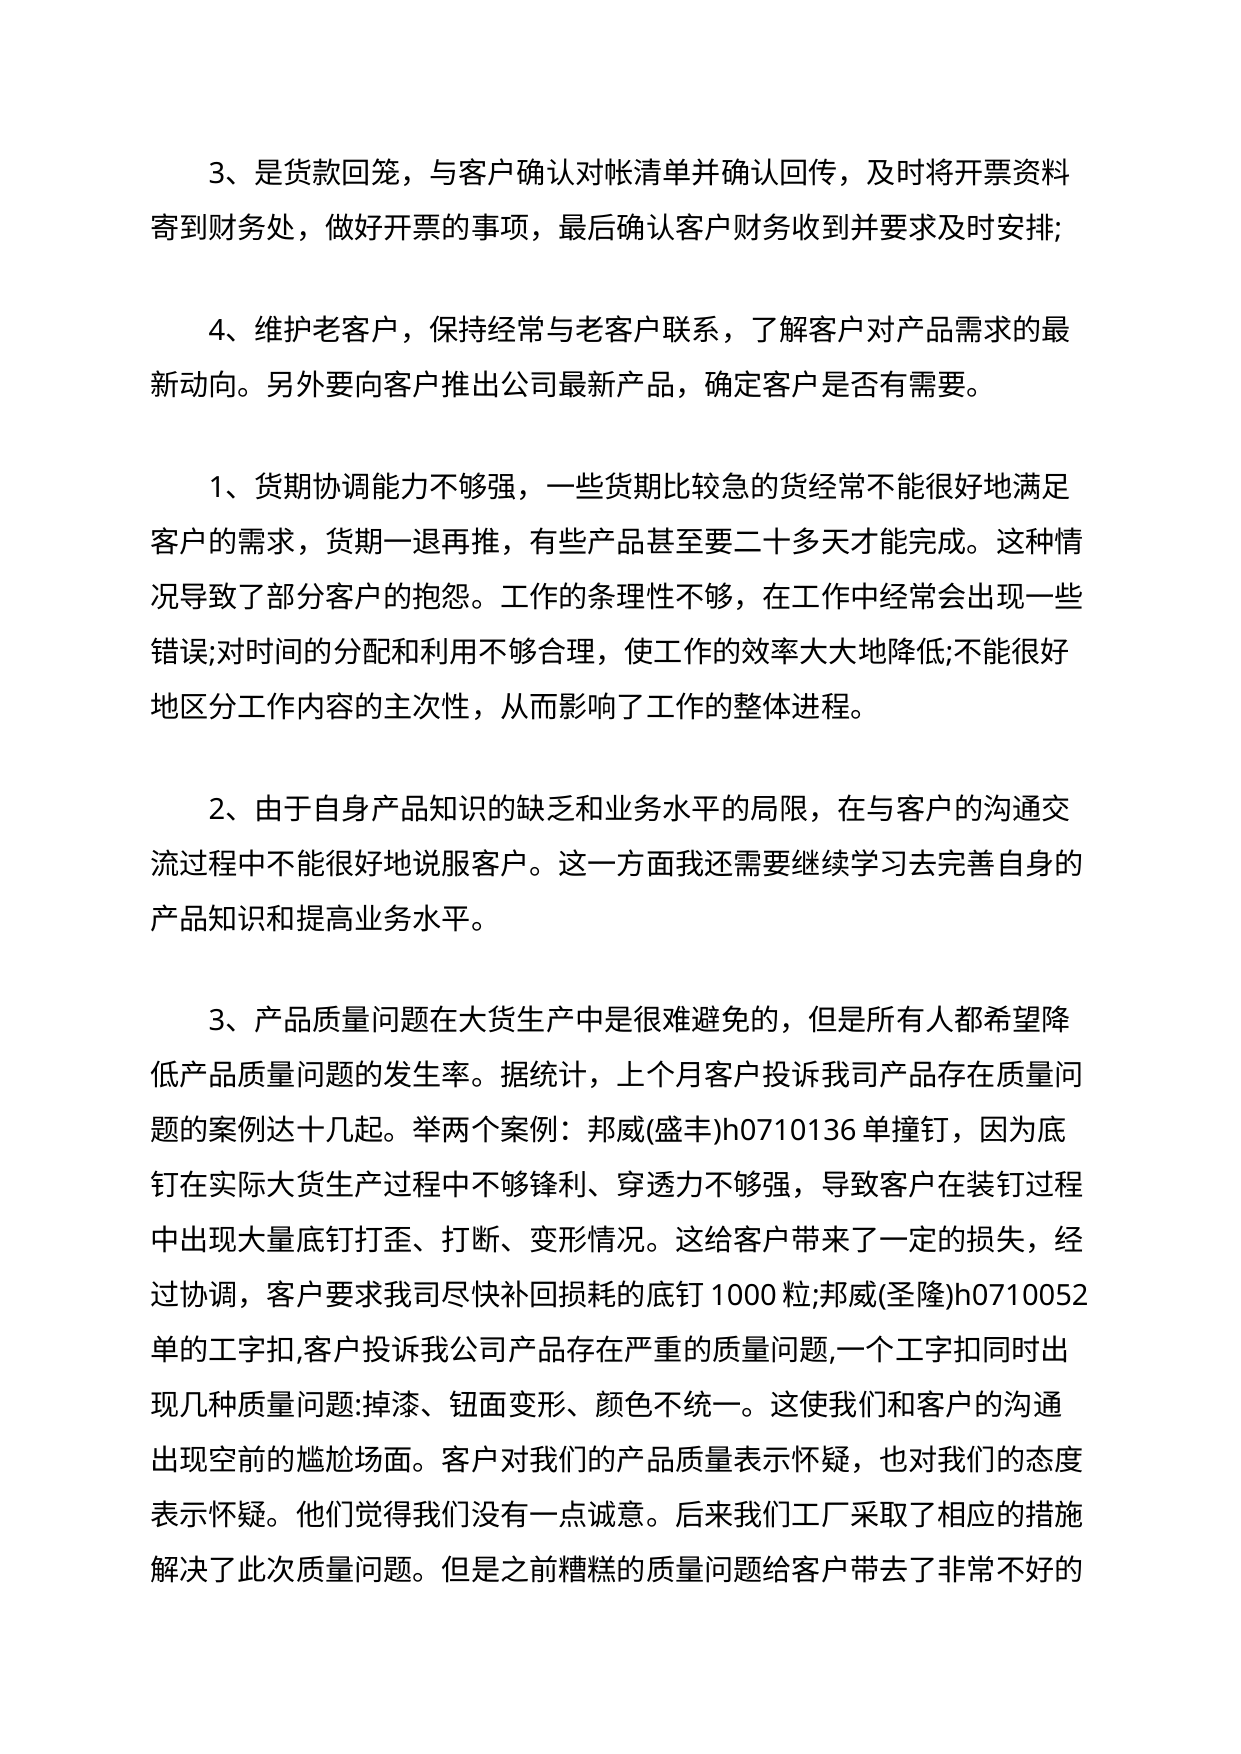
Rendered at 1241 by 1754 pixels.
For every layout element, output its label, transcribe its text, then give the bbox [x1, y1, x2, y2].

text 2、由于自身产品知识的缺乏和业务水平的局限，在与客户的沟通交流过程中不能很好地说服客户。这一方面我还需要继续学习去完善自身的产品知识和提高业务水平。 [150, 785, 1090, 937]
text 3、是货款回笼，与客户确认对帐清单并确认回传，及时将开票资料寄到财务处，做好开票的事项，最后确认客户财务收到并要求及时安排; [150, 150, 1090, 247]
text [150, 997, 1090, 1589]
text 1、货期协调能力不够强，一些货期比较急的货经常不能很好地满足客户的需求，货期一退再推，有些产品甚至要二十多天才能完成。这种情况导致了部分客户的抱怨。工作的条理性不够，在工作中经常会出现一些错误;对时间的分配和利用不够合理，使工作的效率大大地降低;不能很好地区分工作内容的主次性，从而影响了工作的整体进程。 [150, 464, 1090, 726]
text 4、维护老客户，保持经常与老客户联系，了解客户对产品需求的最新动向。另外要向客户推出公司最新产品，确定客户是否有需要。 [150, 307, 1090, 404]
